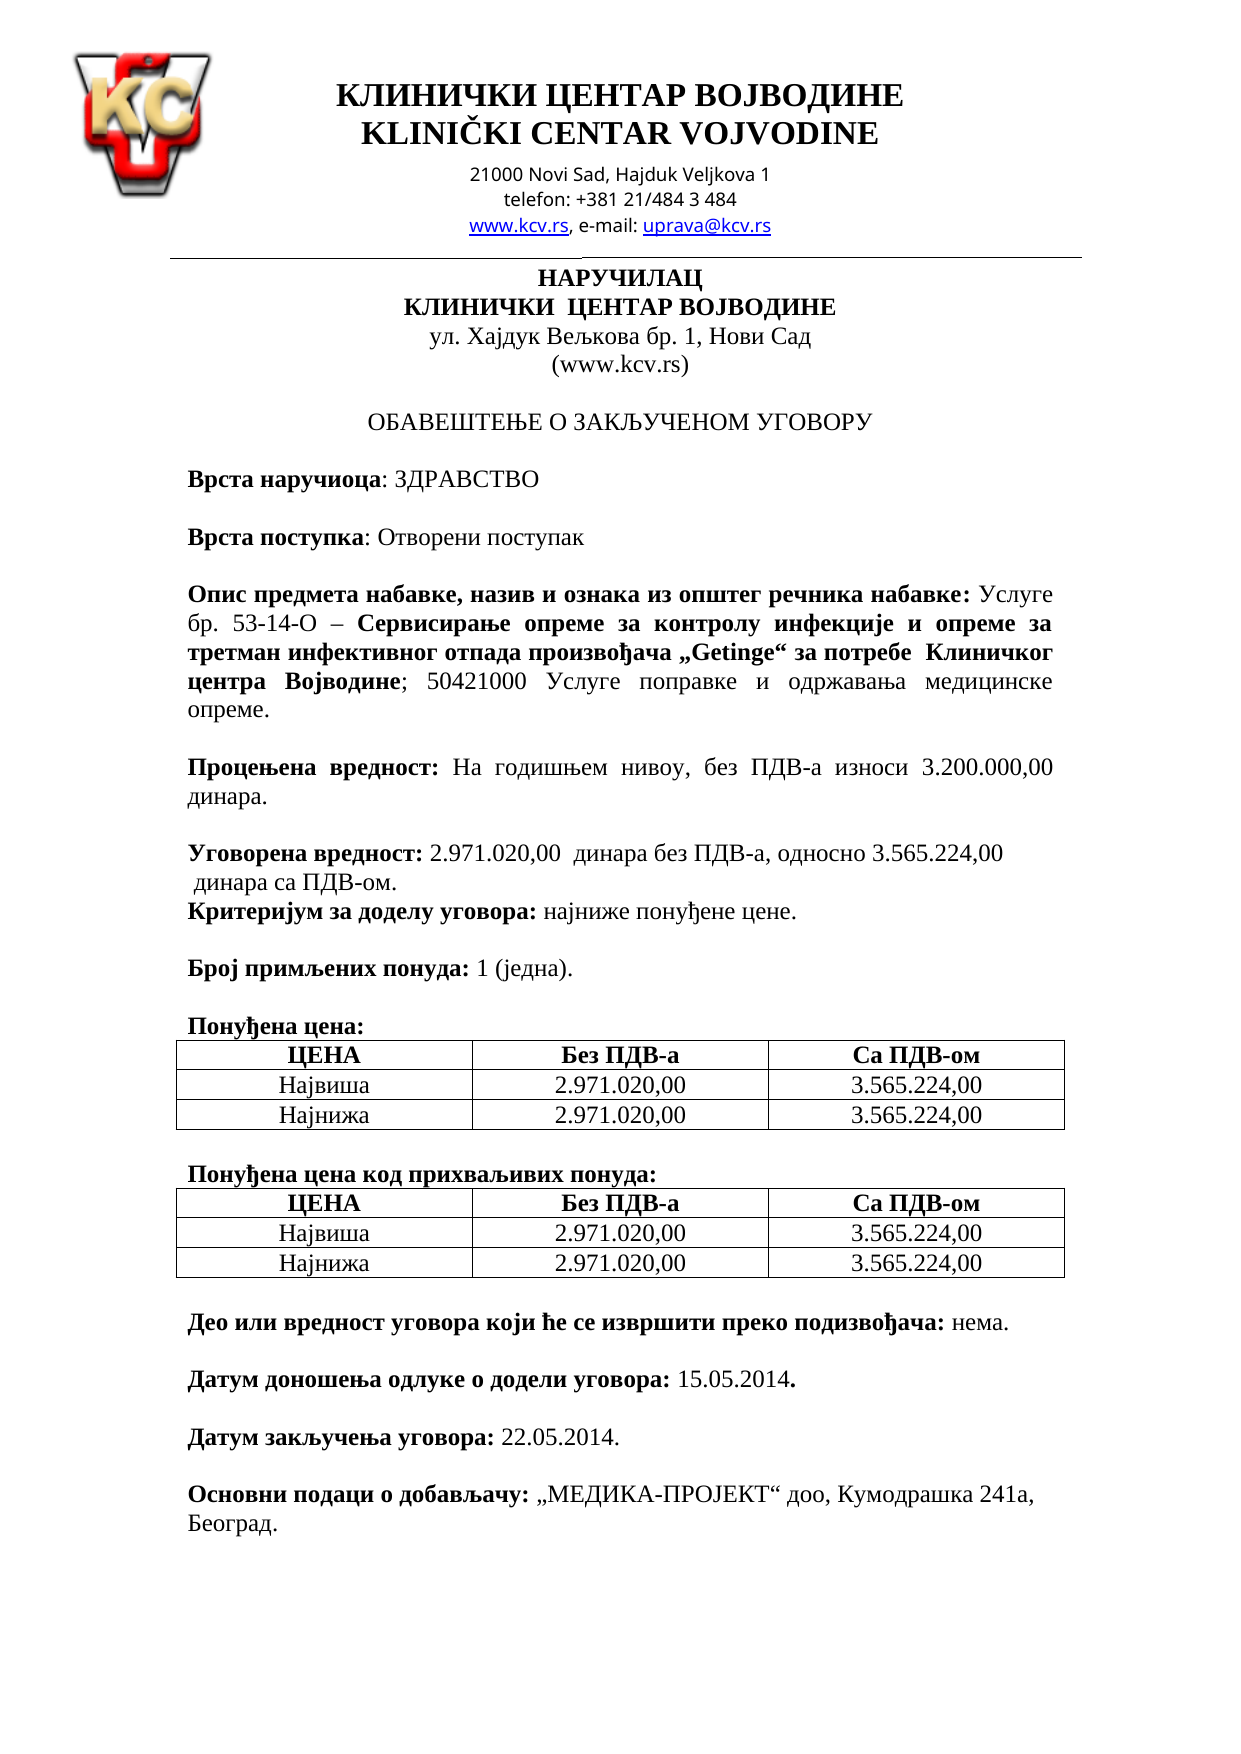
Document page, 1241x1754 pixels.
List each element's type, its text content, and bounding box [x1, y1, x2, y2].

subtitle КЛИНИЧКИ ЦЕНТАР ВОЈВОДИНЕ [187, 292, 1053, 321]
text Датум закључења уговора: 22.05.2014. [187, 1422, 1053, 1450]
text Датум доношења одлуке о додели уговора: 15.05.2014. [187, 1364, 1053, 1393]
text динара са ПДВ-ом. [187, 867, 1053, 896]
text (www.kcv.rs) [187, 349, 1053, 378]
text Опис предмета набавке, назив и ознака из општег речника набавке: бр. 53-14-O – Сервисирање опреме за контролу инфекције и опреме за третман инфективног отпада произвођача „Getinge“ за потребе Клиничког центра Војводине; 50421000 Услуге поправке и одржавања медицинске опреме. [187, 579, 1053, 723]
table_header ЦЕНА [177, 1189, 472, 1217]
table_header Са ПДВ-ом [769, 1041, 1064, 1069]
table_cell 2.971.020,00 [473, 1248, 768, 1277]
text Уговорена вредност: 2.971.020,00 динара без ПДВ-а, односно 3.565.224,00 [187, 838, 1053, 867]
text Број примљених понуда: 1 (једна). [187, 953, 1053, 982]
table_cell 2.971.020,00 [473, 1070, 768, 1099]
table_header ЦЕНА [177, 1041, 472, 1069]
text Врста наручиоца: ЗДРАВСТВО [187, 464, 1053, 493]
text Основни подаци о добављачу: „МЕДИКА-ПРОЈЕКТ“ доо, Кумодрашка 241а, Београд. [187, 1479, 1053, 1537]
picture [70, 50, 216, 199]
table_cell Највиша [177, 1218, 472, 1247]
table_cell Највиша [177, 1070, 472, 1099]
text Критеријум за доделу уговора: најниже понуђене цене. [187, 896, 1053, 924]
table_header Без ПДВ-а [473, 1189, 768, 1217]
text ОБАВЕШТЕЊЕ О ЗАКЉУЧЕНОМ УГОВОРУ [187, 407, 1053, 436]
table_cell 2.971.020,00 [473, 1218, 768, 1247]
table_header Без ПДВ-а [473, 1041, 768, 1069]
table_cell Најнижа [177, 1248, 472, 1277]
table_cell 3.565.224,00 [769, 1248, 1064, 1277]
text Понуђена цена: [187, 1011, 1053, 1039]
table_header Са ПДВ-ом [769, 1189, 1064, 1217]
text Понуђена цена код прихваљивих понуда: [187, 1159, 1053, 1187]
text Део или вредност уговора који ће се извршити преко подизвођача: нема. [187, 1307, 1053, 1335]
text Процењена вредност: На годишњем нивоу, без ПДВ-а износи 3.200.000,00 динара. [187, 752, 1053, 809]
table_cell Најнижа [177, 1100, 472, 1129]
subtitle НАРУЧИЛАЦ [187, 263, 1053, 292]
table_cell 3.565.224,00 [769, 1218, 1064, 1247]
table_cell 2.971.020,00 [473, 1100, 768, 1129]
table_cell 3.565.224,00 [769, 1100, 1064, 1129]
table_cell 3.565.224,00 [769, 1070, 1064, 1099]
text ул. Хајдук Вељкова бр. 1, Нови Сад [187, 321, 1053, 349]
text Врста поступка: [187, 522, 1053, 551]
